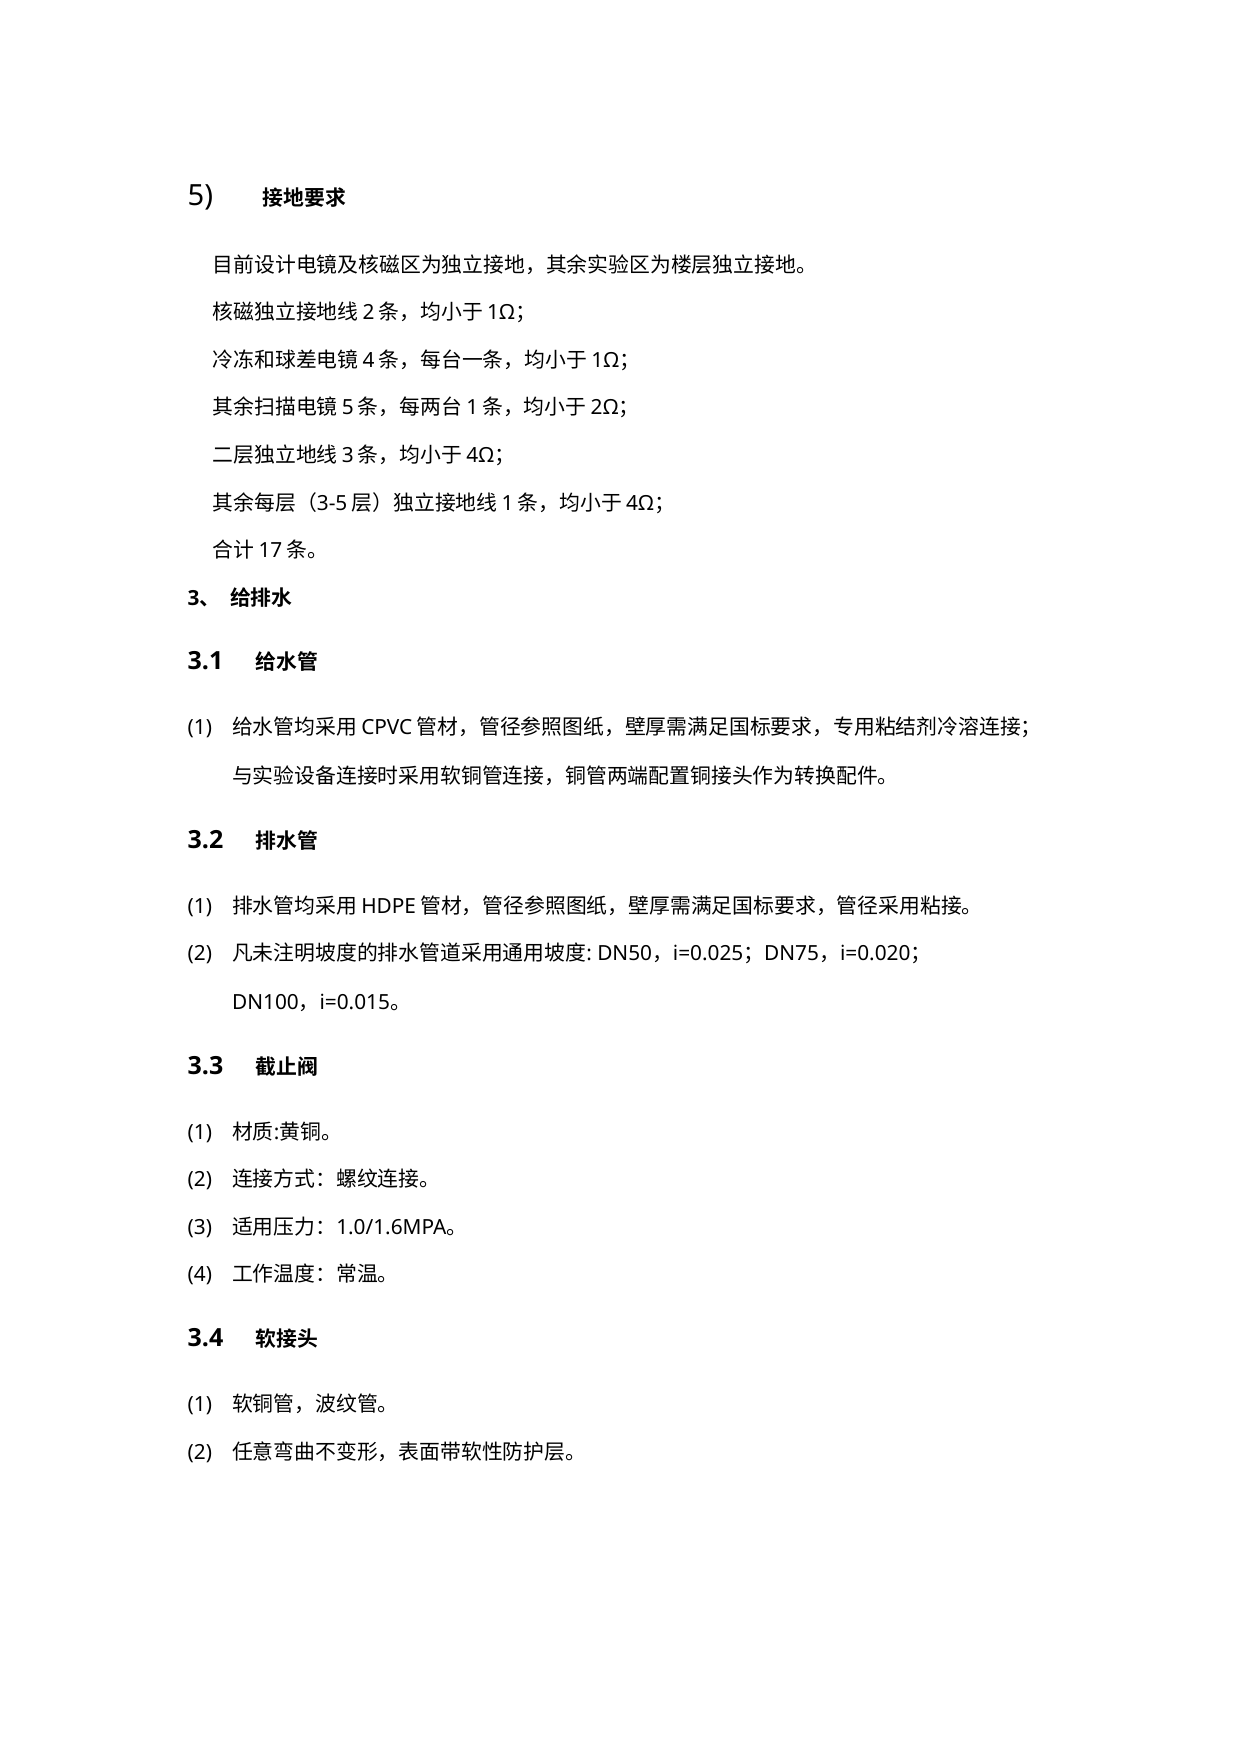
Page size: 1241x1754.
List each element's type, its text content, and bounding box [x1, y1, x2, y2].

list 材质:黄铜。 [187, 1114, 1053, 1146]
list 软铜管，波纹管。 [187, 1386, 1053, 1419]
list 接地要求 [187, 162, 1028, 227]
text 核磁独立接地线2条，均小于1Ω； [212, 294, 1053, 327]
list 凡未注明坡度的排水管道采用通用坡度: DN50，i=0.025；DN75，i=0.020；DN100，i=0.015。 [187, 936, 1053, 1017]
list 软接头 [187, 1304, 1053, 1369]
list 给排水 [187, 580, 1053, 612]
text 目前设计电镜及核磁区为独立接地，其余实验区为楼层独立接地。 [212, 247, 1053, 279]
list 任意弯曲不变形，表面带软性防护层。 [187, 1434, 1053, 1466]
text 合计17条。 [212, 532, 1053, 565]
text 冷冻和球差电镜4条，每台一条，均小于1Ω； [212, 342, 1053, 374]
list 工作温度：常温。 [187, 1257, 1053, 1289]
text 其余每层（3-5层）独立接地线1条，均小于4Ω； [212, 485, 1053, 517]
text 其余扫描电镜5条，每两台1条，均小于2Ω； [212, 389, 1053, 422]
text 二层独立地线3条，均小于4Ω； [212, 437, 1053, 470]
list 给水管均采用CPVC管材，管径参照图纸，壁厚需满足国标要求，专用粘结剂冷溶连接；与实验设备连接时采用软铜管连接，铜管两端配置铜接头作为转换配件。 [187, 709, 1053, 791]
list 给水管 [187, 628, 1053, 693]
list 适用压力：1.0/1.6MPA。 [187, 1209, 1053, 1242]
list 截止阀 [187, 1032, 1053, 1097]
list 连接方式：螺纹连接。 [187, 1161, 1053, 1194]
list 排水管均采用HDPE管材，管径参照图纸，壁厚需满足国标要求，管径采用粘接。 [187, 888, 1053, 920]
list 排水管 [187, 806, 1053, 871]
